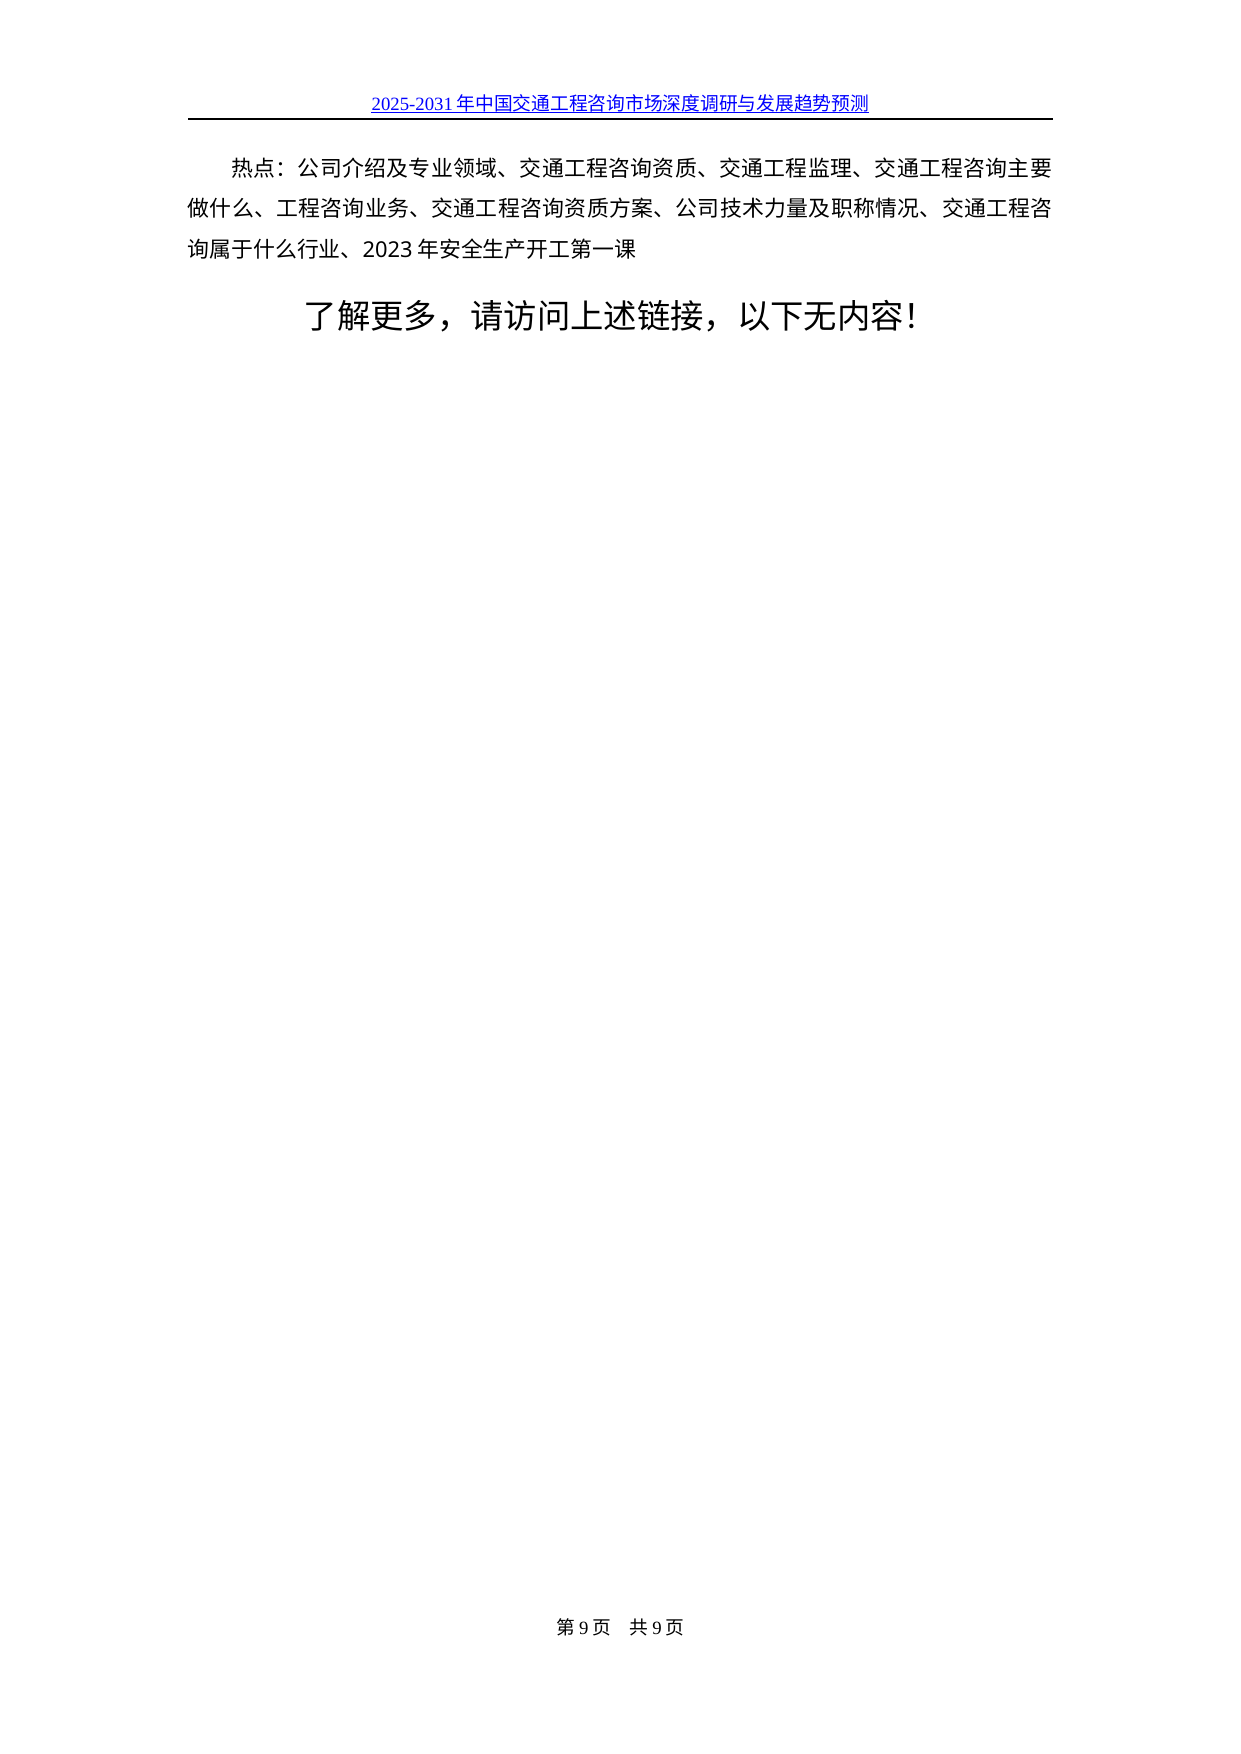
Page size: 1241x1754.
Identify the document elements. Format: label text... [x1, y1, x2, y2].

title 了解更多，请访问上述链接，以下无内容！ [187, 282, 1053, 347]
text 热点：公司介绍及专业领域、交通工程咨询资质、交通工程监理、交通工程咨询主要做什么、工程咨询业务、交通工程咨询资质方案、公司技术力量及职称情况、交通工程咨询属于什么行业、2023年安全生产开工第一课 [187, 150, 1053, 264]
